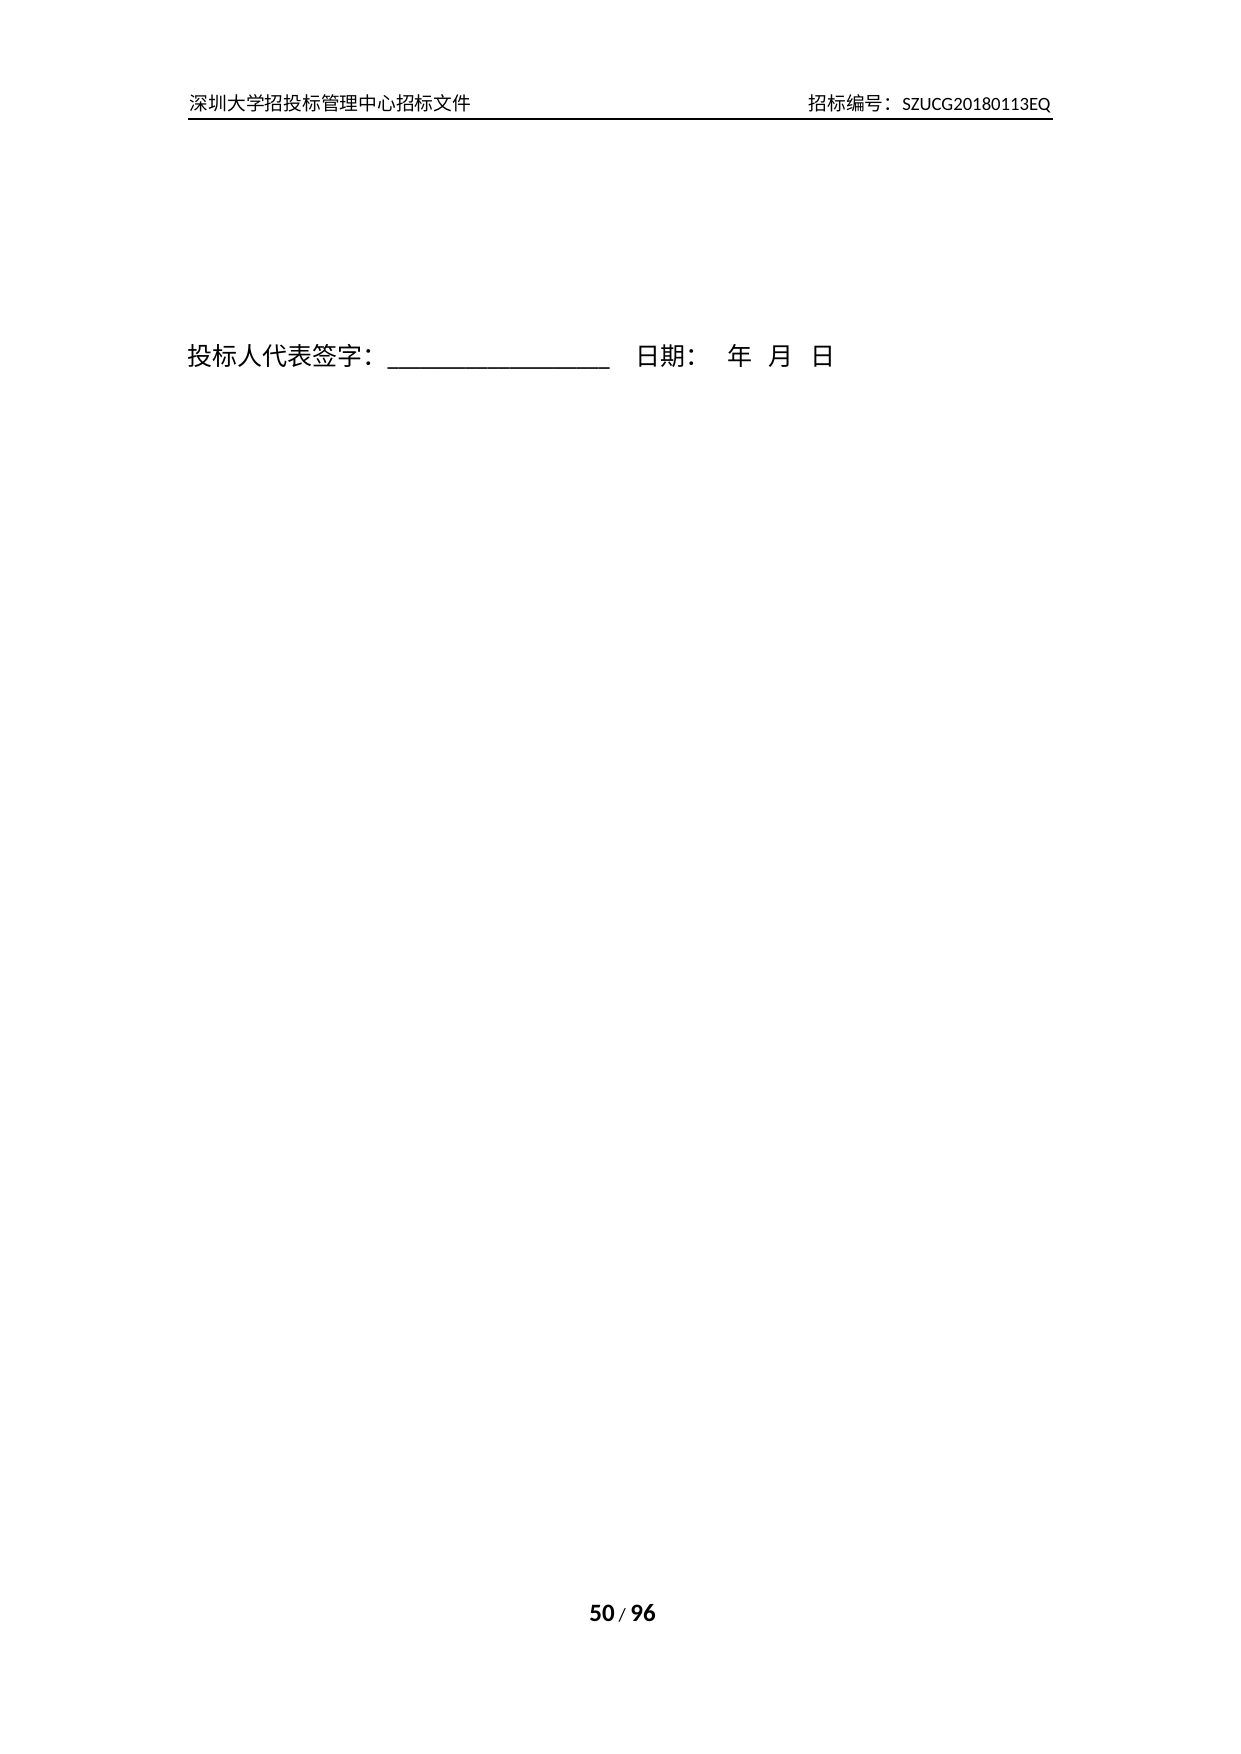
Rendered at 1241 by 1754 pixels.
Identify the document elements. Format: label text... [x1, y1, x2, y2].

text 投标人代表签字：____________________ 日期： 年 月 日 [75, 322, 1053, 387]
